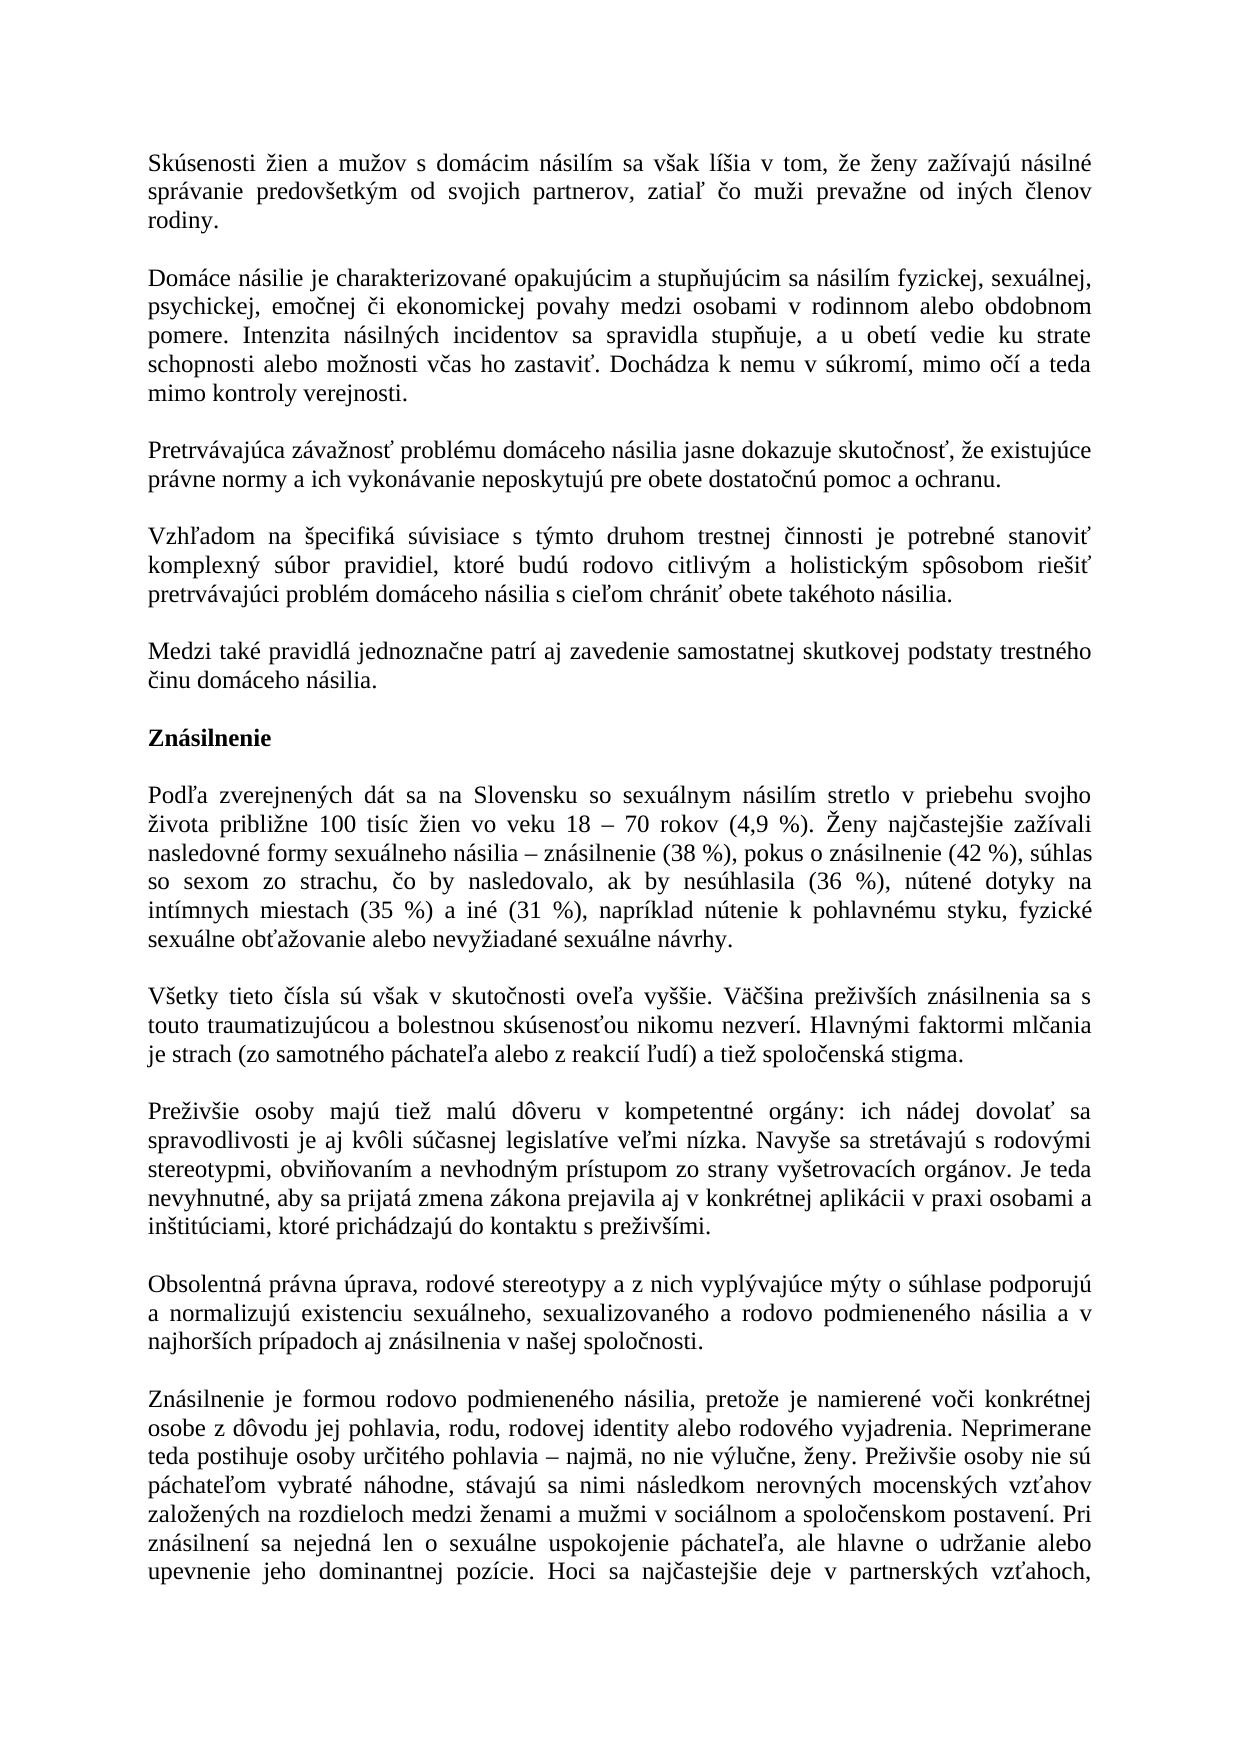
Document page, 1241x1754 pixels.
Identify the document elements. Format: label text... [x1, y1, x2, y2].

text Obsolentná právna úprava, rodové stereotypy a z nich vyplývajúce mýty o súhlase podporujú a normalizujú existenciu sexuálneho, sexualizovaného a rodovo podmieneného násilia a v najhorších prípadoch aj znásilnenia v našej spoločnosti. [148, 1269, 1093, 1355]
text Preživšie osoby majú tiež malú dôveru v kompetentné orgány: ich nádej dovolať sa spravodlivosti je aj kvôli súčasnej legislatíve veľmi nízka. Navyše sa stretávajú s rodovými stereotypmi, obviňovaním a nevhodným prístupom zo strany vyšetrovacích orgánov. Je teda nevyhnutné, aby sa prijatá zmena zákona prejavila aj v konkrétnej aplikácii v praxi osobami a inštitúciami, ktoré prichádzajú do kontaktu s preživšími. [148, 1096, 1093, 1240]
text Vzhľadom na špecifiká súvisiace s týmto druhom trestnej činnosti je potrebné stanoviť komplexný súbor pravidiel, ktoré budú rodovo citlivým a holistickým spôsobom riešiť pretrvávajúci problém domáceho násilia s cieľom chrániť obete takéhoto násilia. [148, 521, 1093, 608]
text Domáce násilie je charakterizované opakujúcim a stupňujúcim sa násilím fyzickej, sexuálnej, psychickej, emočnej či ekonomickej povahy medzi osobami v rodinnom alebo obdobnom pomere. Intenzita násilných incidentov sa spravidla stupňuje, a u obetí vedie ku strate schopnosti alebo možnosti včas ho zastaviť. Dochádza k nemu v súkromí, mimo očí a teda mimo kontroly verejnosti. [148, 263, 1093, 406]
text Podľa zverejnených dát sa na Slovensku so sexuálnym násilím stretlo v priebehu svojho života približne 100 tisíc žien vo veku 18 – 70 rokov (4,9 %). Ženy najčastejšie zažívali nasledovné formy sexuálneho násilia – znásilnenie (38 %), pokus o znásilnenie (42 %), súhlas so sexom zo strachu, čo by nasledovalo, ak by nesúhlasila (36 %), nútené dotyky na intímnych miestach (35 %) a iné (31 %), napríklad nútenie k pohlavnému styku, fyzické sexuálne obťažovanie alebo nevyžiadané sexuálne návrhy. [148, 780, 1093, 953]
text Pretrvávajúca závažnosť problému domáceho násilia jasne dokazuje skutočnosť, že existujúce právne normy a ich vykonávanie neposkytujú pre obete dostatočnú pomoc a ochranu. [148, 435, 1093, 493]
text Znásilnenie [148, 723, 1093, 751]
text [148, 1384, 1093, 1585]
text Medzi také pravidlá jednoznačne patrí aj zavedenie samostatnej skutkovej podstaty trestného činu domáceho násilia. [148, 636, 1093, 694]
text Skúsenosti žien a mužov s domácim násilím sa však líšia v tom, že ženy zažívajú násilné správanie predovšetkým od svojich partnerov, zatiaľ čo muži prevažne od iných členov rodiny. [148, 148, 1093, 234]
text Všetky tieto čísla sú však v skutočnosti oveľa vyššie. Väčšina preživších znásilnenia sa s touto traumatizujúcou a bolestnou skúsenosťou nikomu nezverí. Hlavnými faktormi mlčania je strach (zo samotného páchateľa alebo z reakcií ľudí) a tiež spoločenská stigma. [148, 981, 1093, 1068]
